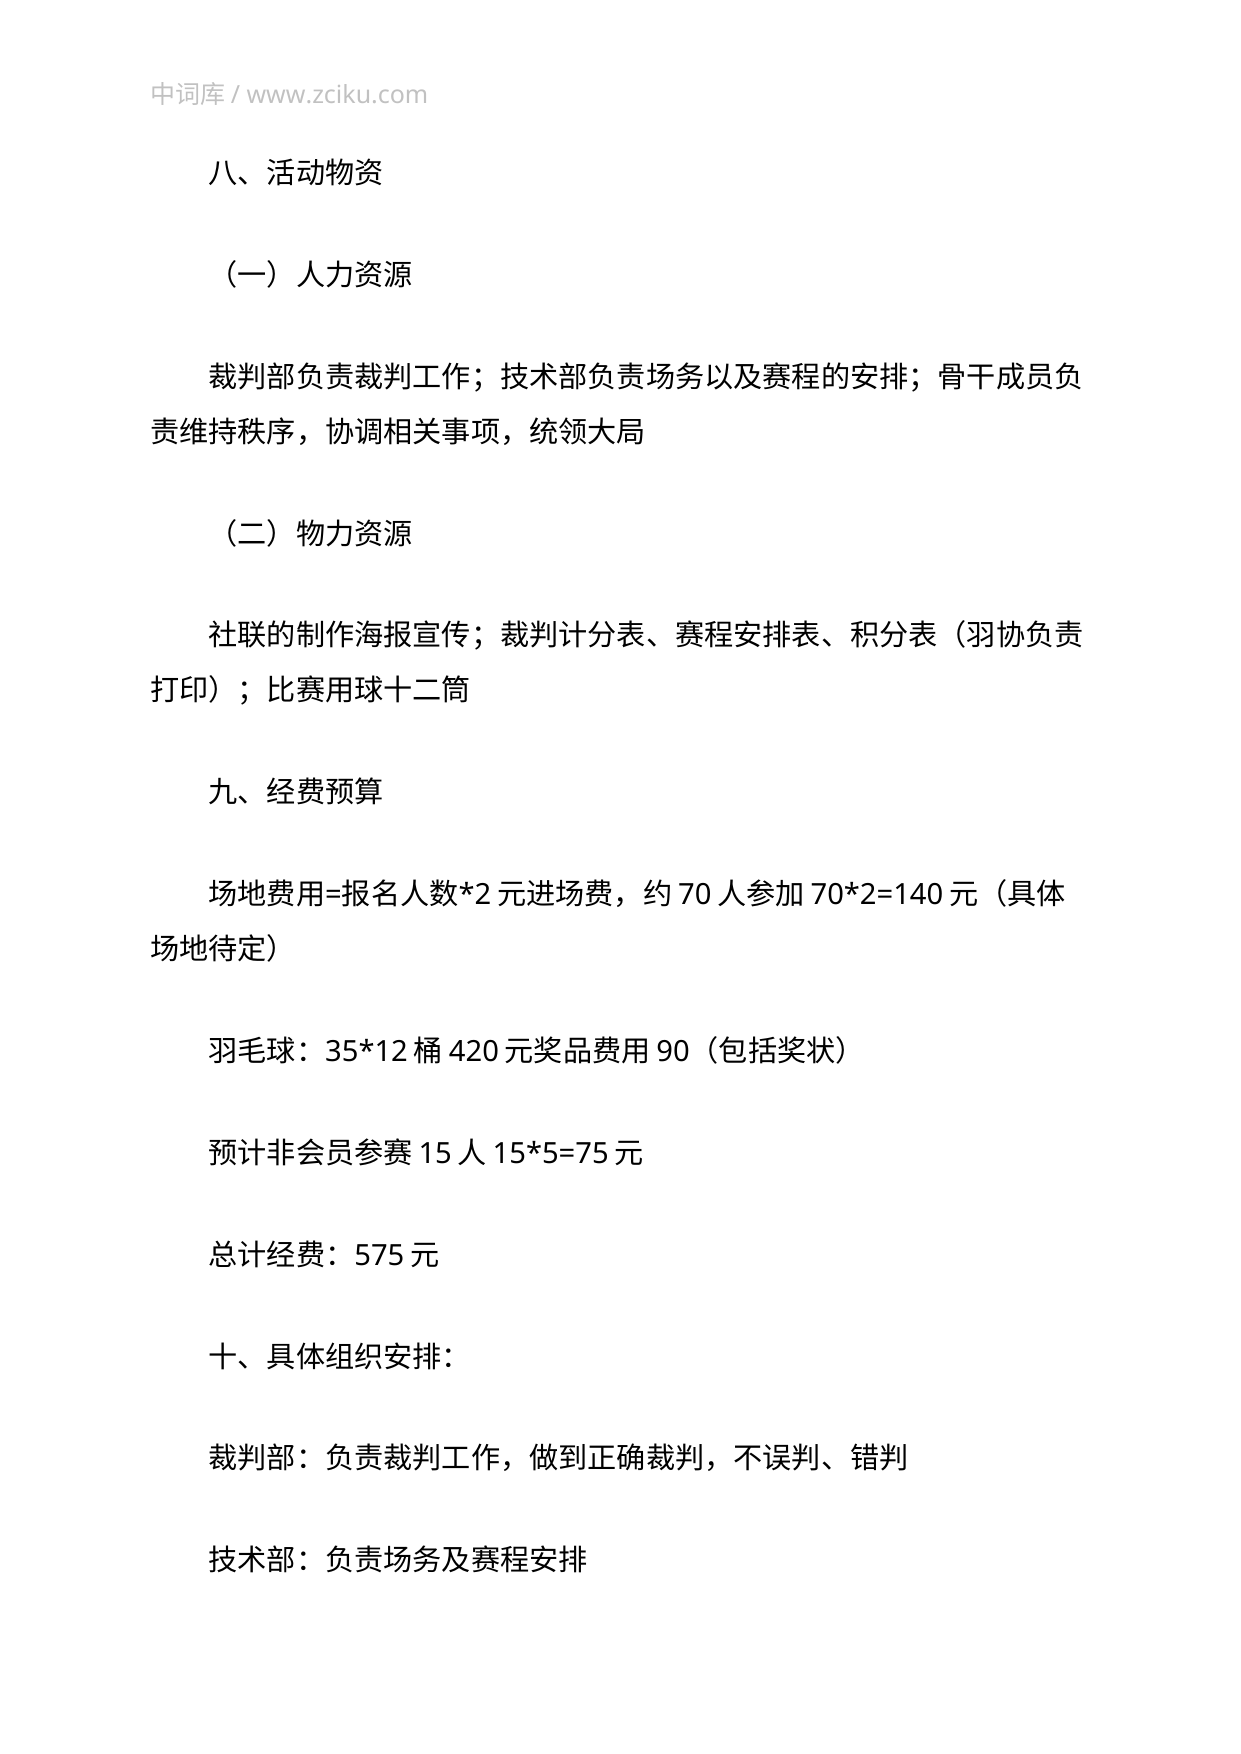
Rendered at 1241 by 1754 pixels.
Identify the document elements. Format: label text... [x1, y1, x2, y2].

text 裁判部负责裁判工作；技术部负责场务以及赛程的安排；骨干成员负责维持秩序，协调相关事项，统领大局 [150, 353, 1090, 451]
text 场地费用=报名人数*2元进场费，约70人参加70*2=140元（具体场地待定） [150, 870, 1090, 968]
text 裁判部：负责裁判工作，做到正确裁判，不误判、错判 [150, 1435, 1090, 1477]
text 羽毛球：35*12桶420元奖品费用90（包括奖状） [150, 1027, 1090, 1069]
text 预计非会员参赛15人15*5=75元 [150, 1129, 1090, 1172]
text 九、经费预算 [150, 769, 1090, 811]
text 技术部：负责场务及赛程安排 [150, 1537, 1090, 1579]
text 十、具体组织安排： [150, 1333, 1090, 1375]
text （一）人力资源 [150, 252, 1090, 294]
text 总计经费：575元 [150, 1231, 1090, 1273]
text 社联的制作海报宣传；裁判计分表、赛程安排表、积分表（羽协负责打印）；比赛用球十二筒 [150, 612, 1090, 709]
text （二）物力资源 [150, 510, 1090, 552]
text 八、活动物资 [150, 150, 1090, 192]
